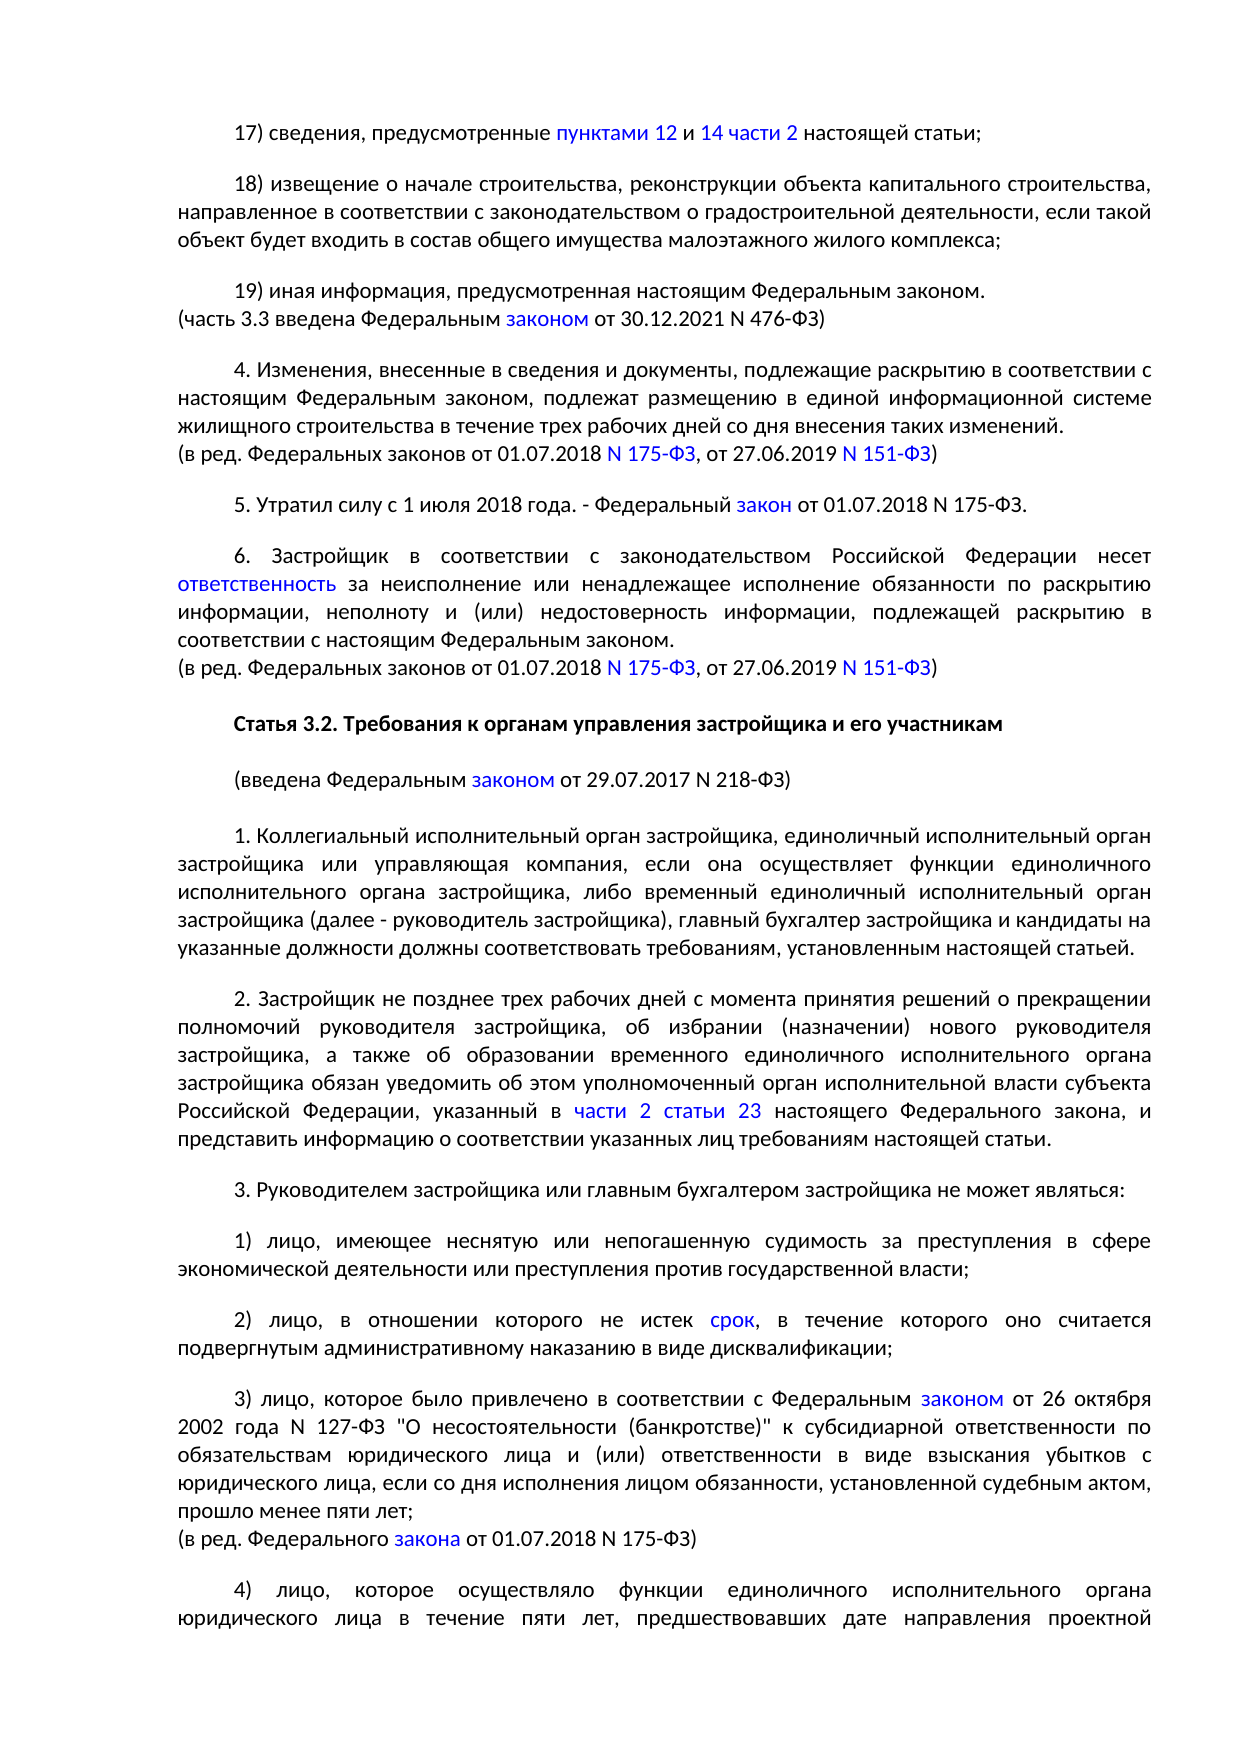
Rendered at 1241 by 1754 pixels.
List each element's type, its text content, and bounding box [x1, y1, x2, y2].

text (часть 3.3 введена Федеральным законом от 30.12.2021 N 476-ФЗ) [177, 304, 1152, 332]
text (в ред. Федерального закона от 01.07.2018 N 175-ФЗ) [177, 1524, 1152, 1552]
text (введена Федеральным законом от 29.07.2017 N 218-ФЗ) [177, 765, 1152, 793]
text 5. Утратил силу с 1 июля 2018 года. - Федеральный закон от 01.07.2018 N 175-ФЗ. [177, 490, 1152, 518]
text 3. Руководителем застройщика или главным бухгалтером застройщика не может являться: [177, 1175, 1152, 1203]
text (в ред. Федеральных законов от 01.07.2018 N 175-ФЗ, от 27.06.2019 N 151-ФЗ) [177, 439, 1152, 467]
text 1) лицо, имеющее неснятую или непогашенную судимость за преступления в сфере экономической деятельности или преступления против государственной власти; [177, 1226, 1152, 1282]
text 2) лицо, в отношении которого не истек срок, в течение которого оно считается подвергнутым административному наказанию в виде дисквалификации; [177, 1305, 1152, 1361]
text 1. Коллегиальный исполнительный орган застройщика, единоличный исполнительный орган застройщика или управляющая компания, если она осуществляет функции единоличного исполнительного органа застройщика, либо временный единоличный исполнительный орган застройщика (далее - руководитель застройщика), главный бухгалтер застройщика и кандидаты на указанные должности должны соответствовать требованиям, установленным настоящей статьей. [177, 821, 1152, 961]
text 18) извещение о начале строительства, реконструкции объекта капитального строительства, направленное в соответствии с законодательством о градостроительной деятельности, если такой объект будет входить в состав общего имущества малоэтажного жилого комплекса; [177, 169, 1152, 253]
text 19) иная информация, предусмотренная настоящим Федеральным законом. [177, 276, 1152, 304]
title Статья 3.2. Требования к органам управления застройщика и его участникам [177, 709, 1152, 737]
text (в ред. Федеральных законов от 01.07.2018 N 175-ФЗ, от 27.06.2019 N 151-ФЗ) [177, 653, 1152, 681]
text 2. Застройщик не позднее трех рабочих дней с момента принятия решений о прекращении полномочий руководителя застройщика, об избрании (назначении) нового руководителя застройщика, а также об образовании временного единоличного исполнительного органа застройщика обязан уведомить об этом уполномоченный орган исполнительной власти субъекта Российской Федерации, указанный в части 2 статьи 23 настоящего Федерального закона, и представить информацию о соответствии указанных лиц требованиям настоящей статьи. [177, 984, 1152, 1152]
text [177, 1575, 1152, 1631]
text 4. Изменения, внесенные в сведения и документы, подлежащие раскрытию в соответствии с настоящим Федеральным законом, подлежат размещению в единой информационной системе жилищного строительства в течение трех рабочих дней со дня внесения таких изменений. [177, 355, 1152, 439]
text 6. Застройщик в соответствии с законодательством Российской Федерации несет ответственность за неисполнение или ненадлежащее исполнение обязанности по раскрытию информации, неполноту и (или) недостоверность информации, подлежащей раскрытию в соответствии с настоящим Федеральным законом. [177, 541, 1152, 653]
text 3) лицо, которое было привлечено в соответствии с Федеральным законом от 26 октября 2002 года N 127-ФЗ "О несостоятельности (банкротстве)" к субсидиарной ответственности по обязательствам юридического лица и (или) ответственности в виде взыскания убытков с юридического лица, если со дня исполнения лицом обязанности, установленной судебным актом, прошло менее пяти лет; [177, 1384, 1152, 1524]
text 17) сведения, предусмотренные пунктами 12 и 14 части 2 настоящей статьи; [177, 118, 1152, 146]
